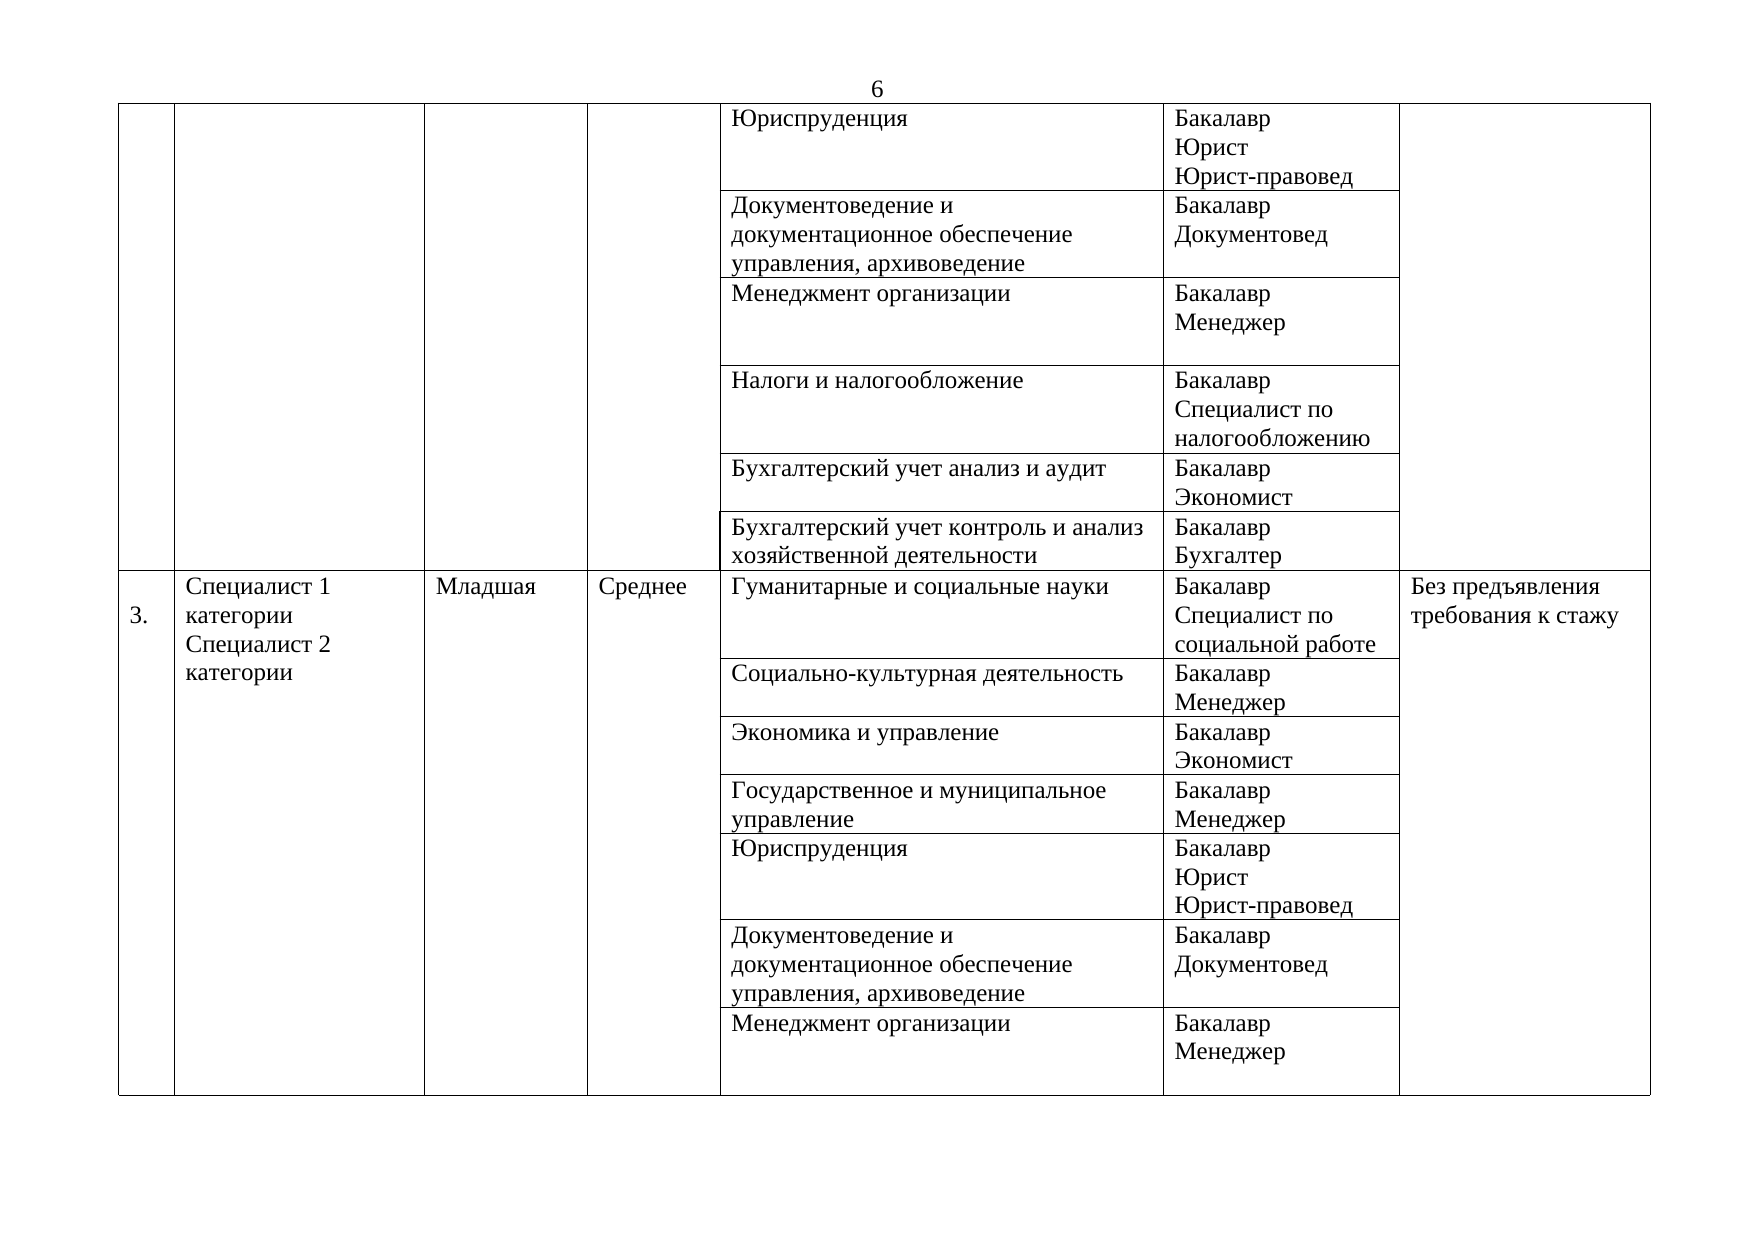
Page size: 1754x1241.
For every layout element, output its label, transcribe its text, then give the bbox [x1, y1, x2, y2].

table_cell Бакалавр Бухгалтер [1164, 512, 1399, 570]
table_cell Бакалавр Экономист [1164, 454, 1399, 511]
table_cell Бакалавр Специалист по налогообложению [1164, 366, 1399, 452]
table_cell Менеджмент организации [721, 1008, 1163, 1094]
table_cell Бухгалтерский учет контроль и анализ хозяйственной деятельности [721, 512, 1163, 570]
table_cell Гуманитарные и социальные науки [721, 571, 1163, 657]
table_cell Специалист 1 категории Специалист 2 категории [175, 571, 424, 1094]
table_cell Бакалавр Менеджер [1164, 659, 1399, 716]
table_cell Бакалавр Юрист Юрист-правовед [1164, 834, 1399, 919]
table_cell Менеджмент организации [721, 278, 1163, 365]
table_cell Налоги и налогообложение [721, 366, 1163, 452]
table_cell Юриспруденция [721, 834, 1163, 919]
table_cell Бакалавр Документовед [1164, 920, 1399, 1007]
table_cell Бакалавр Менеджер [1164, 278, 1399, 365]
table_cell Бухгалтерский учет анализ и аудит [721, 454, 1163, 511]
table_cell Бакалавр Экономист [1164, 717, 1399, 774]
table_cell Младшая [425, 571, 587, 1094]
table_cell Бакалавр Юрист Юрист-правовед [1164, 104, 1399, 189]
table_cell Бакалавр Менеджер [1164, 1008, 1399, 1094]
table_cell Документоведение и документационное обеспечение управления, архивоведение [721, 920, 1163, 1007]
table_cell 3. [119, 571, 174, 1094]
table_cell Бакалавр Документовед [1164, 191, 1399, 277]
table_cell Бакалавр Специалист по социальной работе [1164, 571, 1399, 657]
table_cell Бакалавр Менеджер [1164, 775, 1399, 832]
table_cell Социально-культурная деятельность [721, 659, 1163, 716]
table_cell Экономика и управление [721, 717, 1163, 774]
table_cell Юриспруденция [721, 104, 1163, 189]
table_cell Государственное и муниципальное управление [721, 775, 1163, 832]
table_cell Документоведение и документационное обеспечение управления, архивоведение [721, 191, 1163, 277]
table_cell Без предъявления требования к стажу [1400, 571, 1650, 1094]
table_cell Среднее [588, 571, 720, 1094]
